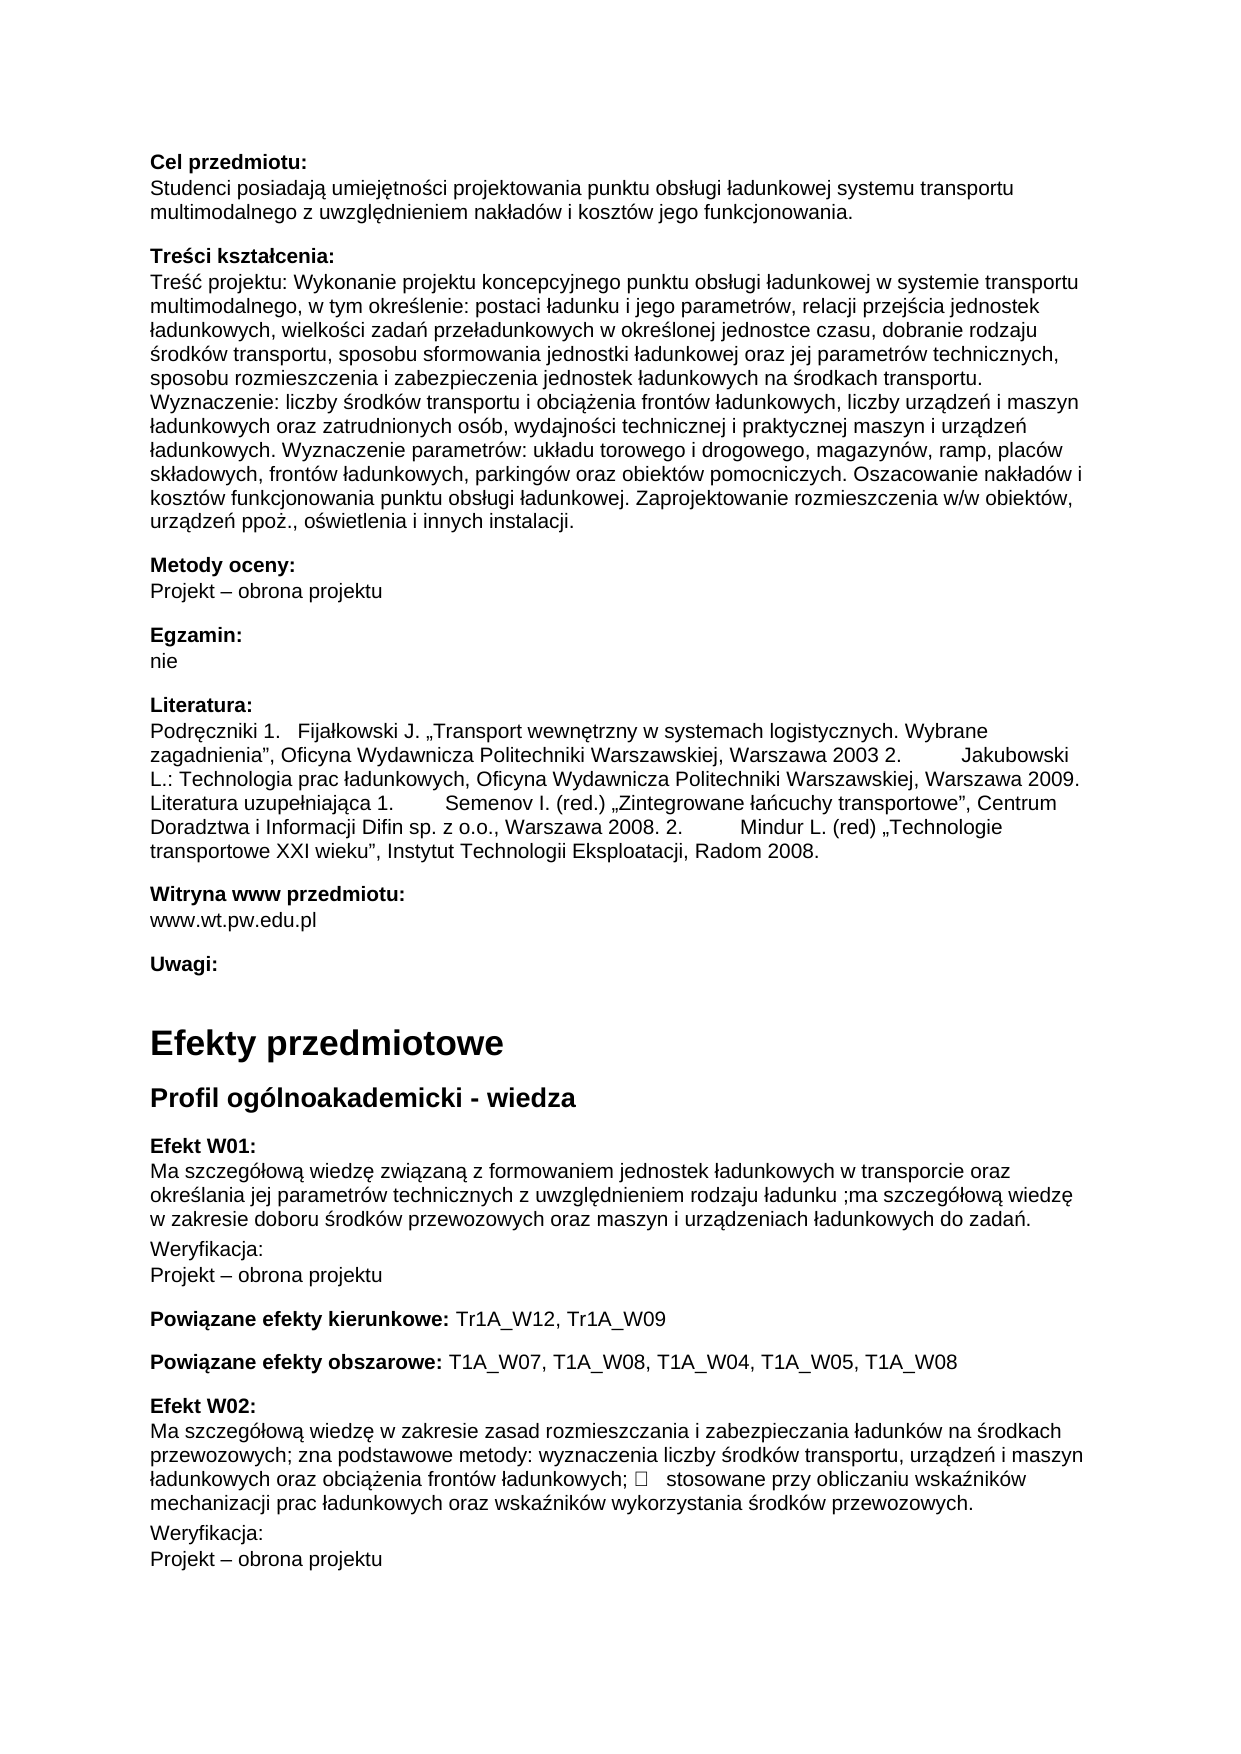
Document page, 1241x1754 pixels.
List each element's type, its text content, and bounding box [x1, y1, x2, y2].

subtitle Profil ogólnoakademicki - wiedza [150, 1082, 1090, 1114]
text nie [150, 649, 1090, 673]
text Powiązane efekty kierunkowe: Tr1A_W12, Tr1A_W09 [150, 1306, 1090, 1330]
text Literatura: [150, 693, 1090, 717]
text Cel przedmiotu: [150, 150, 1090, 174]
text Projekt – obrona projektu [150, 1263, 1090, 1287]
text Treść projektu: Wykonanie projektu koncepcyjnego punktu obsługi ładunkowej w systemie transportu multimodalnego, w tym określenie: postaci ładunku i jego parametrów, relacji przejścia jednostek ładunkowych, wielkości zadań przeładunkowych w określonej jednostce czasu, dobranie rodzaju środków transportu, sposobu sformowania jednostki ładunkowej oraz jej parametrów technicznych, sposobu rozmieszczenia i zabezpieczenia jednostek ładunkowych na środkach transportu. Wyznaczenie: liczby środków transportu i obciążenia frontów ładunkowych, liczby urządzeń i maszyn ładunkowych oraz zatrudnionych osób, wydajności technicznej i praktycznej maszyn i urządzeń ładunkowych. Wyznaczenie parametrów: układu torowego i drogowego, magazynów, ramp, placów składowych, frontów ładunkowych, parkingów oraz obiektów pomocniczych. Oszacowanie nakładów i kosztów funkcjonowania punktu obsługi ładunkowej. Zaprojektowanie rozmieszczenia w/w obiektów, urządzeń ppoż., oświetlenia i innych instalacji. [150, 270, 1090, 533]
text Treści kształcenia: [150, 244, 1090, 268]
text Weryfikacja: [150, 1521, 1090, 1545]
text Efekt W02: [150, 1394, 1090, 1418]
text Projekt – obrona projektu [150, 579, 1090, 603]
text Efekt W01: [150, 1133, 1090, 1157]
subtitle Efekty przedmiotowe [150, 1022, 1090, 1063]
text Uwagi: [150, 952, 1090, 976]
text www.wt.pw.edu.pl [150, 908, 1090, 932]
text Witryna www przedmiotu: [150, 882, 1090, 906]
text Studenci posiadają umiejętności projektowania punktu obsługi ładunkowej systemu transportu multimodalnego z uwzględnieniem nakładów i kosztów jego funkcjonowania. [150, 176, 1090, 224]
text Egzamin: [150, 623, 1090, 647]
text Podręczniki 1. Fijałkowski J. „Transport wewnętrzny w systemach logistycznych. Wybrane zagadnienia”, Oficyna Wydawnicza Politechniki Warszawskiej, Warszawa 2003 2. Jakubowski L.: Technologia prac ładunkowych, Oficyna Wydawnicza Politechniki Warszawskiej, Warszawa 2009. Literatura uzupełniająca 1. Semenov I. (red.) „Zintegrowane łańcuchy transportowe”, Centrum Doradztwa i Informacji Difin sp. z o.o., Warszawa 2008. 2. Mindur L. (red) „Technologie transportowe XXI wieku”, Instytut Technologii Eksploatacji, Radom 2008. [150, 719, 1090, 862]
text Powiązane efekty obszarowe: T1A_W07, T1A_W08, T1A_W04, T1A_W05, T1A_W08 [150, 1350, 1090, 1374]
text Projekt – obrona projektu [150, 1547, 1090, 1571]
text Ma szczegółową wiedzę w zakresie zasad rozmieszczania i zabezpieczania ładunków na środkach przewozowych; zna podstawowe metody: wyznaczenia liczby środków transportu, urządzeń i maszyn ładunkowych oraz obciążenia frontów ładunkowych;  stosowane przy obliczaniu wskaźników mechanizacji prac ładunkowych oraz wskaźników wykorzystania środków przewozowych. [150, 1419, 1090, 1515]
text Ma szczegółową wiedzę związaną z formowaniem jednostek ładunkowych w transporcie oraz określania jej parametrów technicznych z uwzględnieniem rodzaju ładunku ;ma szczegółową wiedzę w zakresie doboru środków przewozowych oraz maszyn i urządzeniach ładunkowych do zadań. [150, 1158, 1090, 1230]
text Weryfikacja: [150, 1237, 1090, 1261]
text Metody oceny: [150, 553, 1090, 577]
